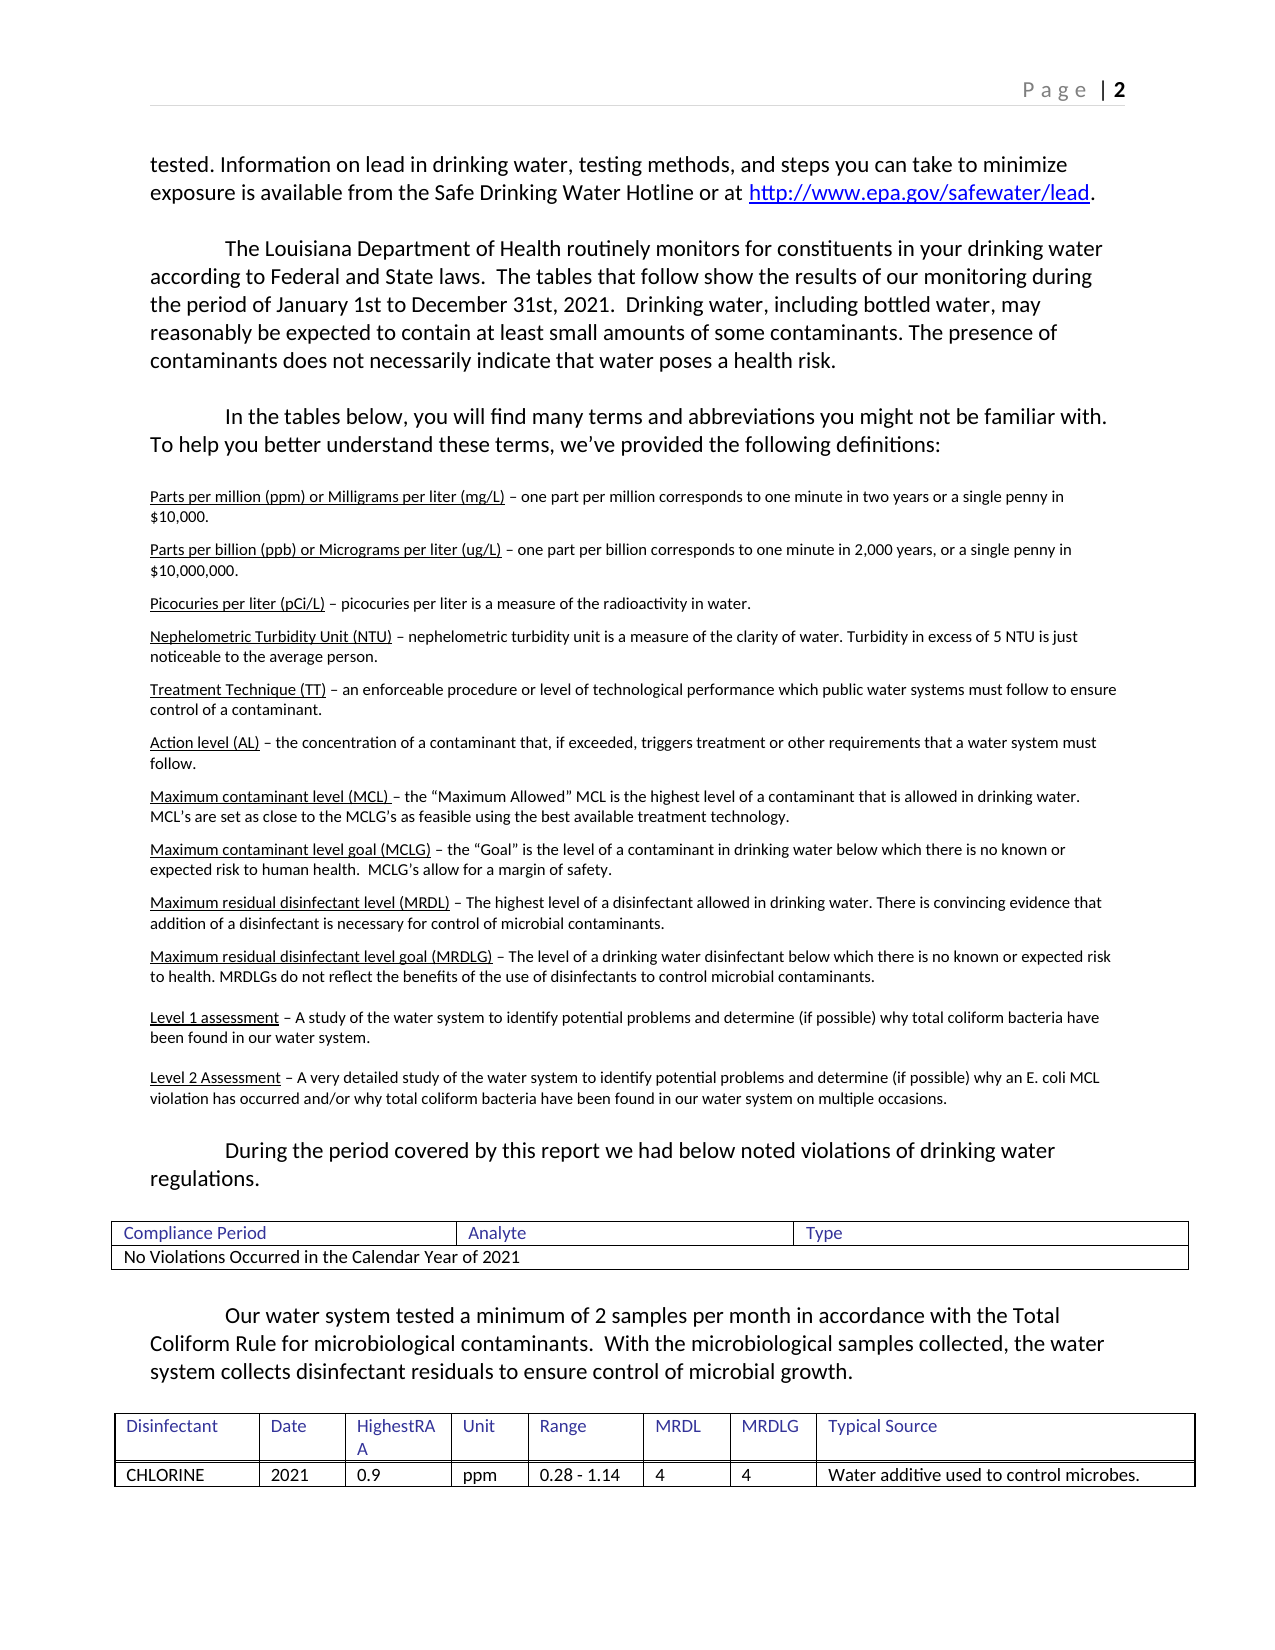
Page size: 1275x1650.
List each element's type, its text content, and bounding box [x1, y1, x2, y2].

text Parts per million (ppm) or Milligrams per liter (mg/L) – one part per million corresponds to one minute in two years or a single penny in $10,000. [150, 486, 1125, 527]
text During the period covered by this report we had below noted violations of drinking water regulations. [150, 1136, 1125, 1192]
text Maximum contaminant level (MCL) – the “Maximum Allowed” MCL is the highest level of a contaminant that is allowed in drinking water. MCL’s are set as close to the MCLG’s as feasible using the best available treatment technology. [150, 786, 1125, 827]
table_header Disinfectant [116, 1414, 259, 1460]
table_cell CHLORINE [116, 1463, 259, 1486]
text Level 1 assessment – A study of the water system to identify potential problems and determine (if possible) why total coliform bacteria have been found in our water system. [150, 1007, 1125, 1047]
table_header HighestRAA [346, 1414, 451, 1460]
text Level 2 Assessment – A very detailed study of the water system to identify potential problems and determine (if possible) why an E. coli MCL violation has occurred and/or why total coliform bacteria have been found in our water system on multiple occasions. [150, 1068, 1125, 1108]
table_header MRDLG [731, 1414, 816, 1460]
table_header Analyte [457, 1222, 793, 1244]
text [150, 150, 1125, 206]
text The Louisiana Department of Health routinely monitors for constituents in your drinking water according to Federal and State laws. The tables that follow show the results of our monitoring during the period of January 1st to December 31st, 2021. Drinking water, including bottled water, may reasonably be expected to contain at least small amounts of some contaminants. The presence of contaminants does not necessarily indicate that water poses a health risk. [150, 234, 1125, 374]
text Our water system tested a minimum of 2 samples per month in accordance with the Total Coliform Rule for microbiological contaminants. With the microbiological samples collected, the water system collects disinfectant residuals to ensure control of microbial growth. [150, 1301, 1125, 1385]
table_header Compliance Period [112, 1222, 456, 1244]
table_header MRDL [644, 1414, 730, 1460]
table_header Range [529, 1414, 643, 1460]
text Maximum residual disinfectant level (MRDL) – The highest level of a disinfectant allowed in drinking water. There is convincing evidence that addition of a disinfectant is necessary for control of microbial contaminants. [150, 893, 1125, 933]
table_cell 0.28 - 1.14 [529, 1463, 643, 1486]
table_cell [817, 1463, 1194, 1486]
text Maximum residual disinfectant level goal (MRDLG) – The level of a drinking water disinfectant below which there is no known or expected risk to health. MRDLGs do not reflect the benefits of the use of disinfectants to control microbial contaminants. [150, 946, 1125, 987]
table_cell 4 [731, 1463, 816, 1486]
table_cell 0.9 [346, 1463, 451, 1486]
text Parts per billion (ppb) or Micrograms per liter (ug/L) – one part per billion corresponds to one minute in 2,000 years, or a single penny in $10,000,000. [150, 539, 1125, 580]
text In the tables below, you will find many terms and abbreviations you might not be familiar with. To help you better understand these terms, we’ve provided the following definitions: [150, 402, 1125, 458]
table_cell No Violations Occurred in the Calendar Year of 2021 [112, 1246, 1188, 1268]
table_header Typical Source [817, 1414, 1194, 1460]
table_header Date [260, 1414, 345, 1460]
text Picocuries per liter (pCi/L) – picocuries per liter is a measure of the radioactivity in water. [150, 593, 1125, 613]
text Action level (AL) – the concentration of a contaminant that, if exceeded, triggers treatment or other requirements that a water system must follow. [150, 733, 1125, 773]
table_header Type [794, 1222, 1188, 1244]
text Maximum contaminant level goal (MCLG) – the “Goal” is the level of a contaminant in drinking water below which there is no known or expected risk to human health. MCLG’s allow for a margin of safety. [150, 839, 1125, 880]
table_header Unit [452, 1414, 528, 1460]
text Treatment Technique (TT) – an enforceable procedure or level of technological performance which public water systems must follow to ensure control of a contaminant. [150, 679, 1125, 720]
table_cell ppm [452, 1463, 528, 1486]
text Nephelometric Turbidity Unit (NTU) – nephelometric turbidity unit is a measure of the clarity of water. Turbidity in excess of 5 NTU is just noticeable to the average person. [150, 626, 1125, 667]
table_cell 4 [644, 1463, 730, 1486]
table_cell 2021 [260, 1463, 345, 1486]
